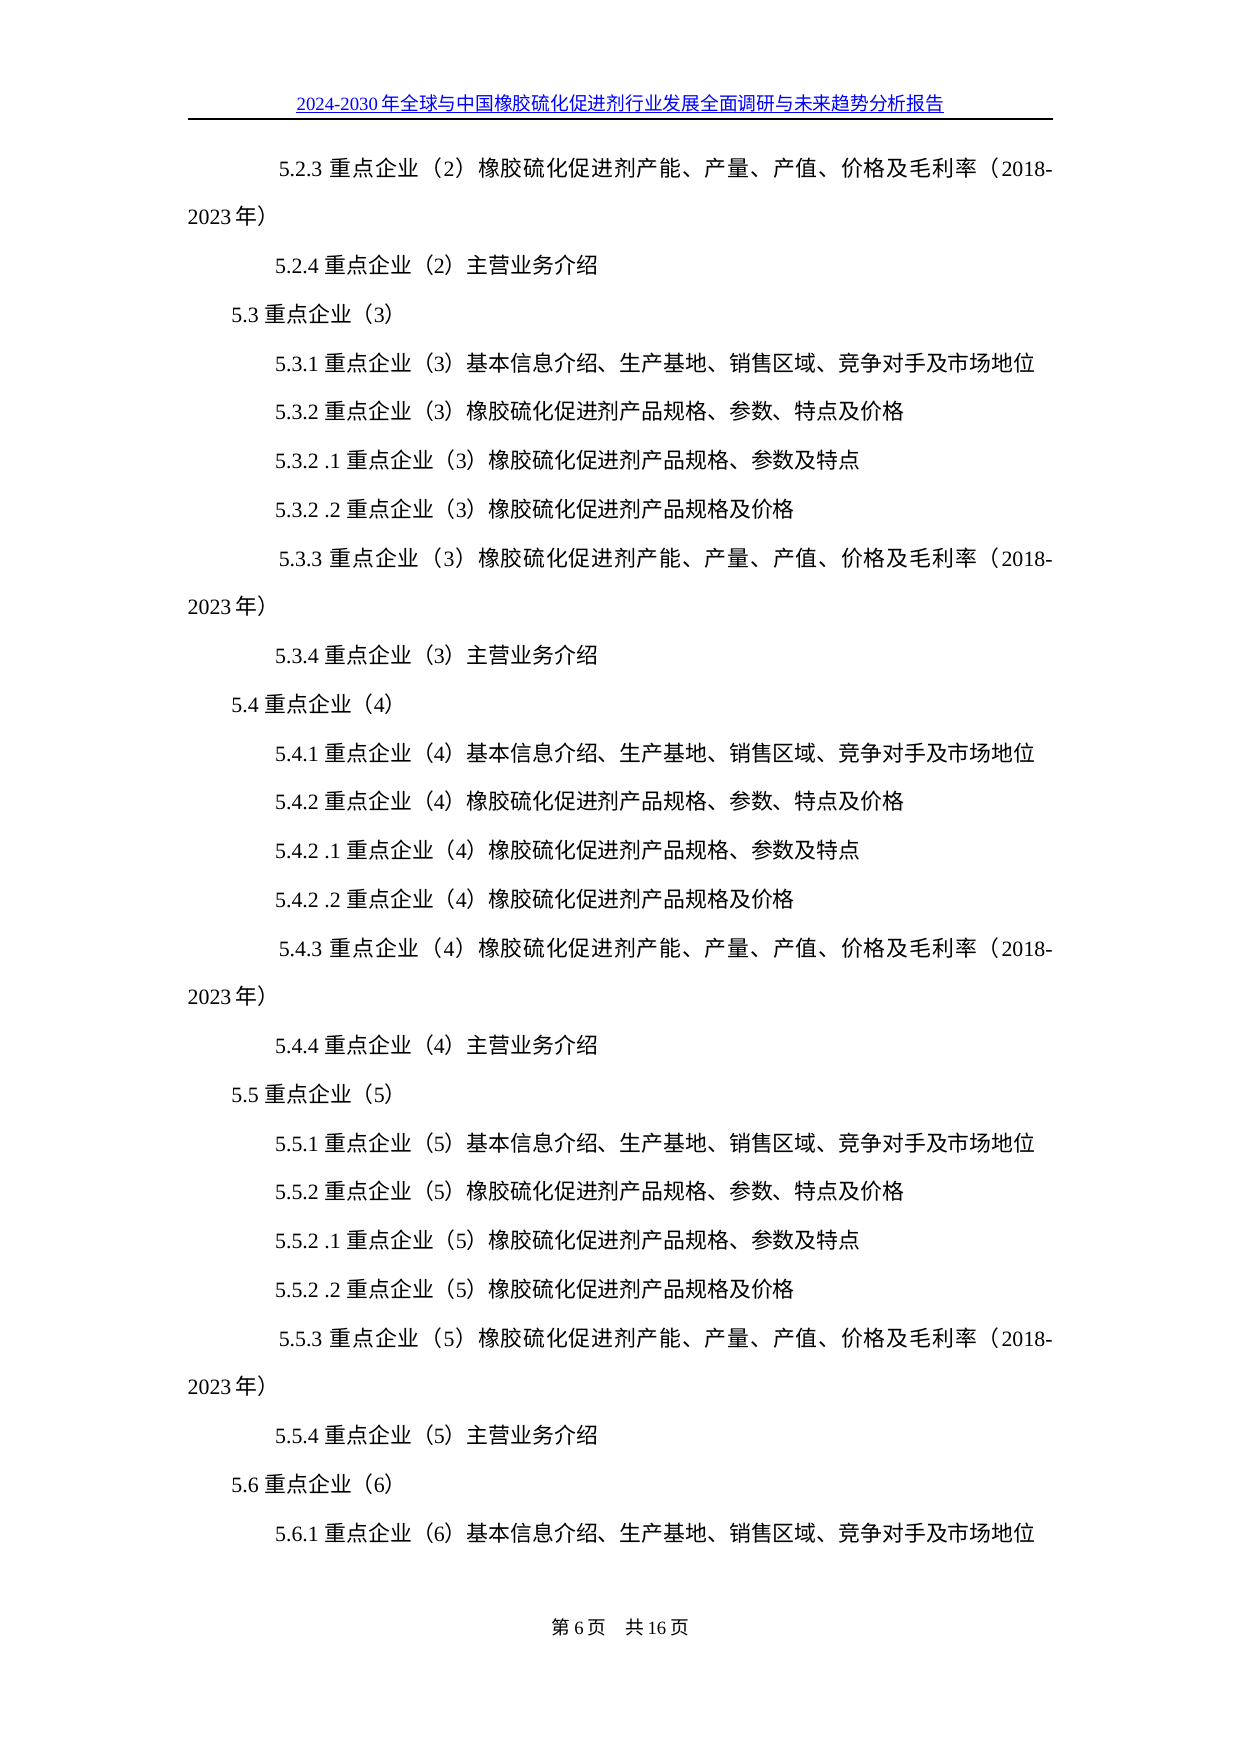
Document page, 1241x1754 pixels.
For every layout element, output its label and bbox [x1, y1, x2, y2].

text [187, 150, 1053, 1548]
